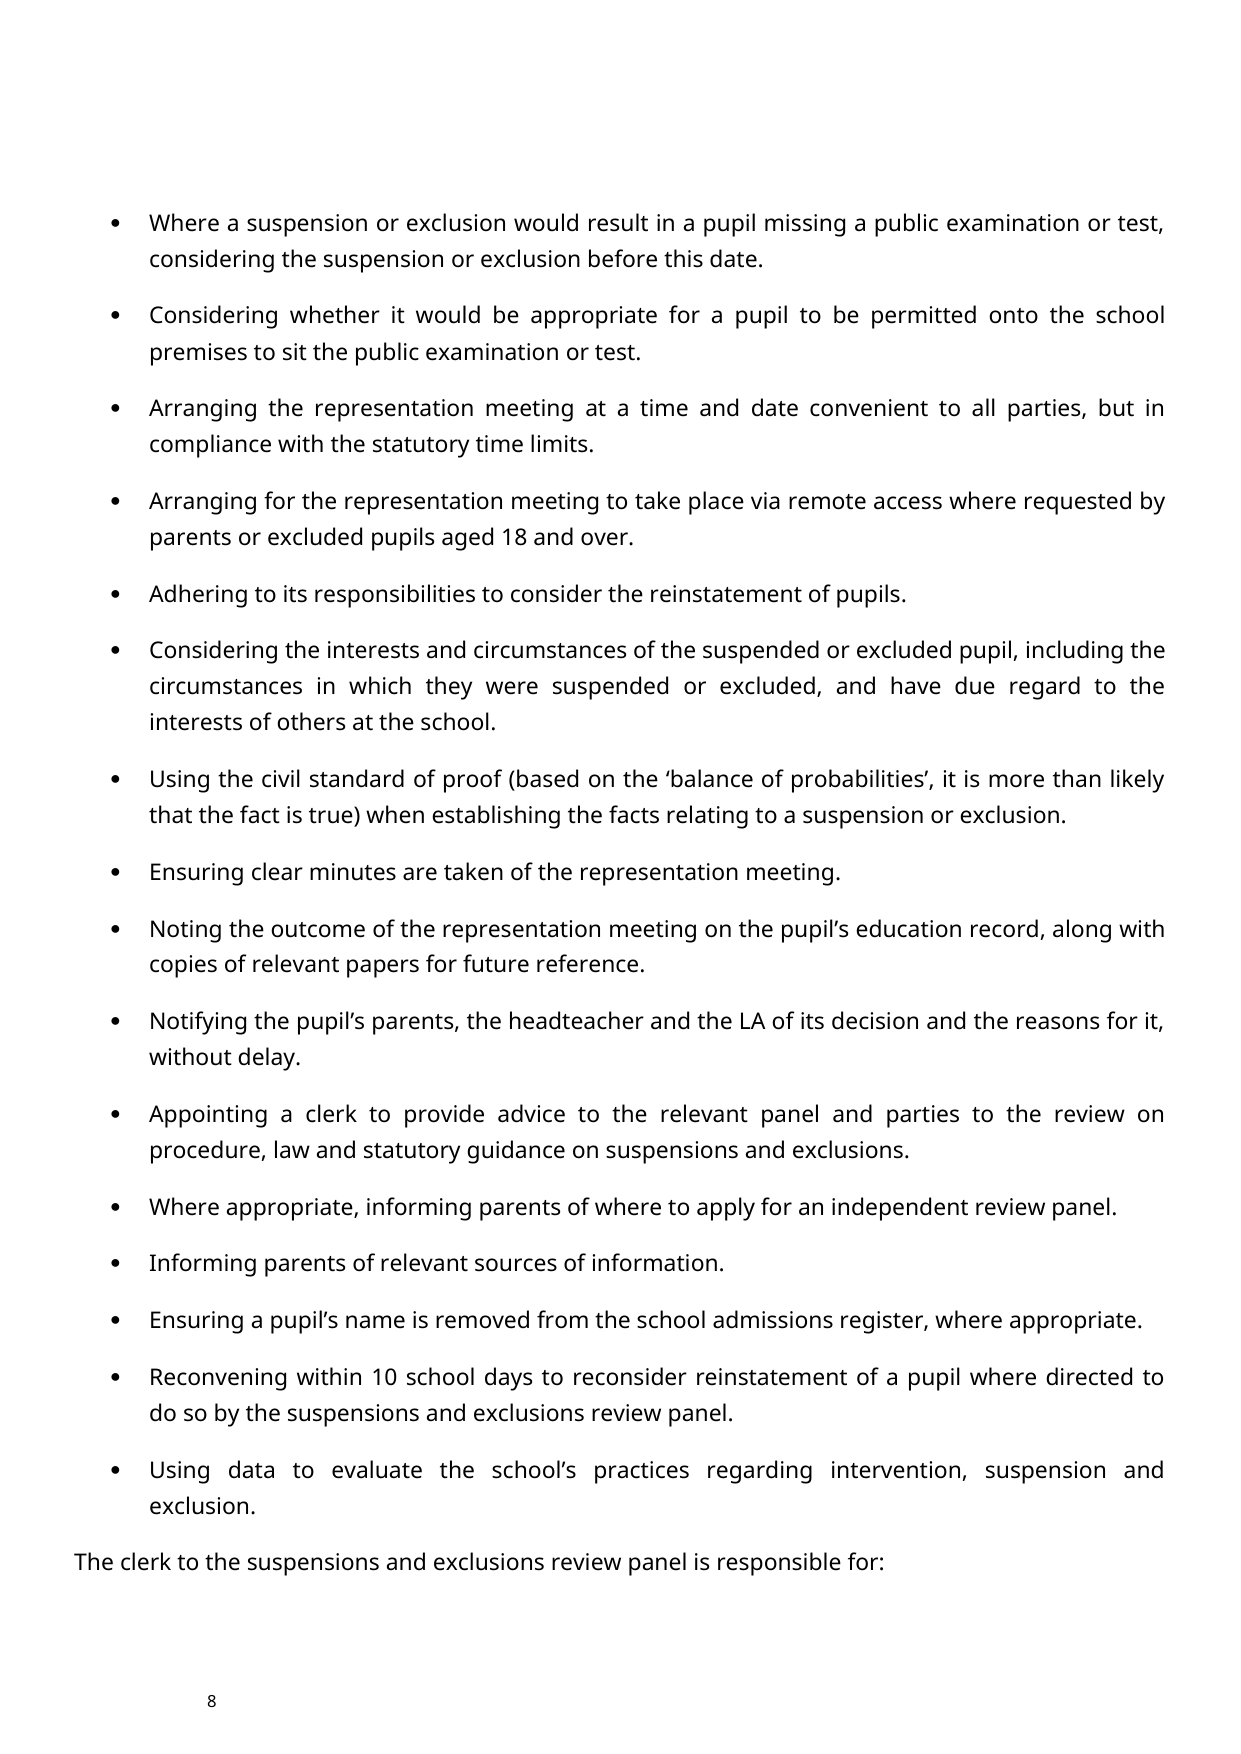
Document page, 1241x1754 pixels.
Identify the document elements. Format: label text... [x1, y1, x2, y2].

list Using the civil standard of proof (based on the ‘balance of probabilities’, it is more than likely that the fact is true) when establishing the facts relating to a suspension or exclusion. [111, 763, 1166, 830]
list Considering whether it would be appropriate for a pupil to be permitted onto the school premises to sit the public examination or test. [111, 299, 1166, 367]
list Using data to evaluate the school’s practices regarding intervention, suspension and exclusion. [111, 1454, 1166, 1521]
list Considering the interests and circumstances of the suspended or excluded pupil, including the circumstances in which they were suspended or excluded, and have due regard to the interests of others at the school. [111, 634, 1166, 737]
text The clerk to the suspensions and exclusions review panel is responsible for: [74, 1546, 1166, 1578]
list Informing parents of relevant sources of information. [111, 1247, 1166, 1279]
list Ensuring clear minutes are taken of the representation meeting. [111, 856, 1166, 887]
list Adhering to its responsibilities to consider the reinstatement of pupils. [111, 578, 1166, 609]
list Notifying the pupil’s parents, the headteacher and the LA of its decision and the reasons for it, without delay. [111, 1005, 1166, 1072]
list Where a suspension or exclusion would result in a pupil missing a public examination or test, considering the suspension or exclusion before this date. [111, 207, 1166, 274]
list Ensuring a pupil’s name is removed from the school admissions register, where appropriate. [111, 1304, 1166, 1335]
list Arranging for the representation meeting to take place via remote access where requested by parents or excluded pupils aged 18 and over. [111, 485, 1166, 552]
list Appointing a clerk to provide advice to the relevant panel and parties to the review on procedure, law and statutory guidance on suspensions and exclusions. [111, 1098, 1166, 1165]
list Arranging the representation meeting at a time and date convenient to all parties, but in compliance with the statutory time limits. [111, 392, 1166, 459]
list Noting the outcome of the representation meeting on the pupil’s education record, along with copies of relevant papers for future reference. [111, 912, 1166, 980]
list Where appropriate, informing parents of where to apply for an independent review panel. [111, 1191, 1166, 1222]
list Reconvening within 10 school days to reconsider reinstatement of a pupil where directed to do so by the suspensions and exclusions review panel. [111, 1361, 1166, 1428]
